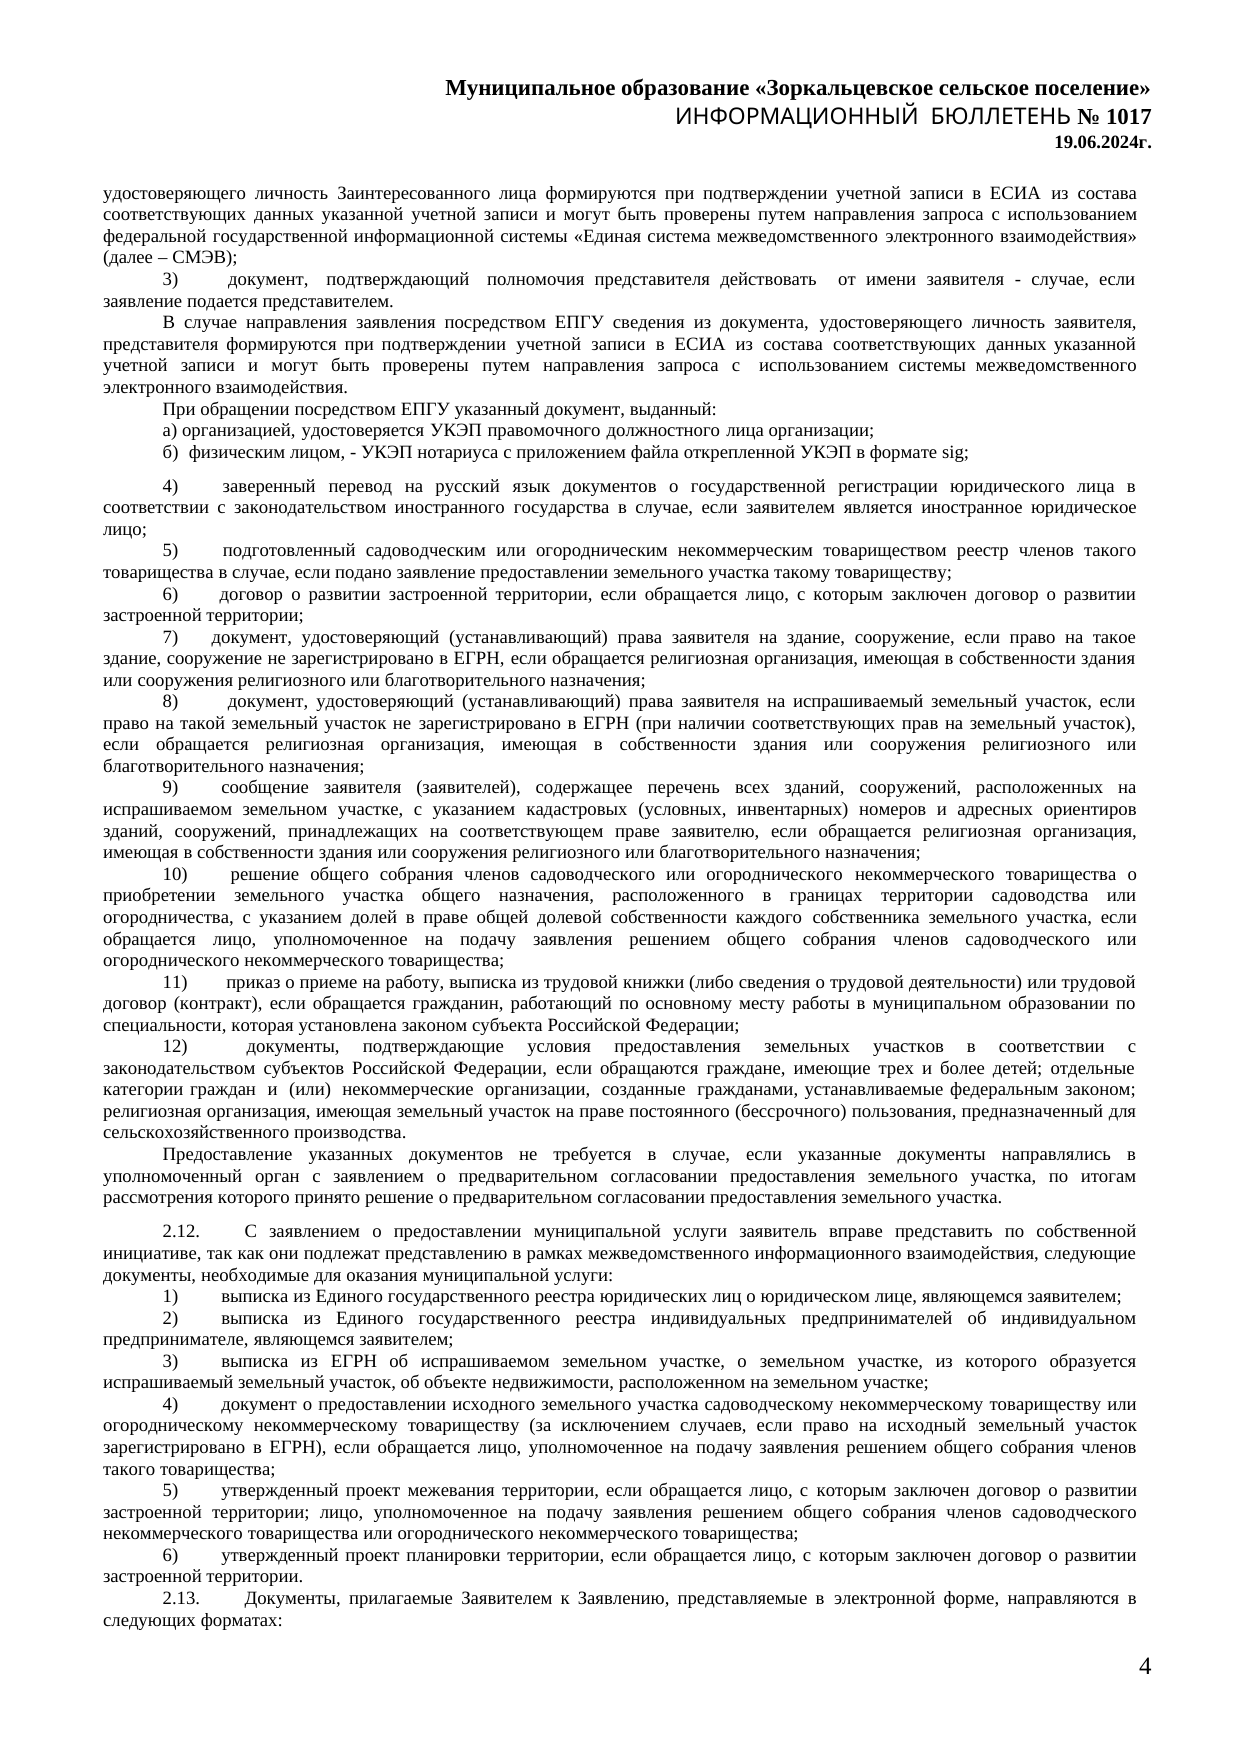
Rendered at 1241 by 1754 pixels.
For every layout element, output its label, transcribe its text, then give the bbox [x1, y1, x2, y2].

list заверенный перевод на русский язык документов о государственной регистрации юридического лица в соответствии с законодательством иностранного государства в случае, если заявителем является иностранное юридическое лицо; [103, 474, 1137, 539]
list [103, 182, 1137, 268]
list С заявлением о предоставлении муниципальной услуги заявитель вправе представить по собственной инициативе, так как они подлежат представлению в рамках межведомственного информационного взаимодействия, следующие документы, необходимые для оказания муниципальной услуги: [103, 1220, 1136, 1285]
list Документы, прилагаемые Заявителем к Заявлению, представляемые в электронной форме, направляются в следующих форматах: [103, 1587, 1137, 1630]
list приказ о приеме на работу, выписка из трудовой книжки (либо сведения о трудовой деятельности) или трудовой договор (контракт), если обращается гражданин, работающий по основному месту работы в муниципальном образовании по специальности, которая установлена законом субъекта Российской Федерации; [103, 971, 1136, 1035]
list утвержденный проект планировки территории, если обращается лицо, с которым заключен договор о развитии застроенной территории. [103, 1544, 1137, 1587]
text Предоставление указанных документов не требуется в случае, если указанные документы направлялись в уполномоченный орган с заявлением о предварительном согласовании предоставления земельного участка, по итогам рассмотрения которого принято решение о предварительном согласовании предоставления земельного участка. [103, 1143, 1136, 1208]
text б) физическим лицом, - УКЭП нотариуса с приложением файла открепленной УКЭП в формате sig; [103, 441, 1152, 462]
text При обращении посредством ЕПГУ указанный документ, выданный: [162, 397, 1152, 419]
list утвержденный проект межевания территории, если обращается лицо, с которым заключен договор о развитии застроенной территории; лицо, уполномоченное на подачу заявления решением общего собрания членов садоводческого некоммерческого товарищества или огороднического некоммерческого товарищества; [103, 1479, 1137, 1544]
list договор о развитии застроенной территории, если обращается лицо, с которым заключен договор о развитии застроенной территории; [103, 582, 1136, 626]
list документ, удостоверяющий (устанавливающий) права заявителя на здание, сооружение, если право на такое здание, сооружение не зарегистрировано в ЕГРН, если обращается религиозная организация, имеющая в собственности здания или сооружения религиозного или благотворительного назначения; [103, 626, 1136, 690]
list выписка из Единого государственного реестра юридических лиц о юридическом лице, являющемся заявителем; [103, 1285, 1137, 1307]
list документ, подтверждающий полномочия представителя действовать от имени заявителя - случае, если заявление подается представителем. [103, 268, 1136, 311]
text В случае направления заявления посредством ЕПГУ сведения из документа, удостоверяющего личность заявителя, представителя формируются при подтверждении учетной записи в ЕСИА из состава соответствующих данных указанной учетной записи и могут быть проверены путем направления запроса с использованием системы межведомственного электронного взаимодействия. [103, 311, 1137, 397]
list подготовленный садоводческим или огородническим некоммерческим товариществом реестр членов такого товарищества в случае, если подано заявление предоставлении земельного участка такому товариществу; [103, 539, 1136, 582]
list документы, подтверждающие условия предоставления земельных участков в соответствии с законодательством субъектов Российской Федерации, если обращаются граждане, имеющие трех и более детей; отдельные категории граждан и (или) некоммерческие организации, созданные гражданами, устанавливаемые федеральным законом; религиозная организация, имеющая земельный участок на праве постоянного (бессрочного) пользования, предназначенный для сельскохозяйственного производства. [103, 1035, 1136, 1143]
list решение общего собрания членов садоводческого или огороднического некоммерческого товарищества о приобретении земельного участка общего назначения, расположенного в границах территории садоводства или огородничества, с указанием долей в праве общей долевой собственности каждого собственника земельного участка, если обращается лицо, уполномоченное на подачу заявления решением общего собрания членов садоводческого или огороднического некоммерческого товарищества; [103, 863, 1137, 971]
list документ, удостоверяющий (устанавливающий) права заявителя на испрашиваемый земельный участок, если право на такой земельный участок не зарегистрировано в ЕГРН (при наличии соответствующих прав на земельный участок), если обращается религиозная организация, имеющая в собственности здания или сооружения религиозного или благотворительного назначения; [103, 690, 1136, 776]
list выписка из Единого государственного реестра индивидуальных предпринимателей об индивидуальном предпринимателе, являющемся заявителем; [103, 1307, 1136, 1350]
text а) организацией, удостоверяется УКЭП правомочного должностного лица организации; [103, 419, 1152, 441]
list сообщение заявителя (заявителей), содержащее перечень всех зданий, сооружений, расположенных на испрашиваемом земельном участке, с указанием кадастровых (условных, инвентарных) номеров и адресных ориентиров зданий, сооружений, принадлежащих на соответствующем праве заявителю, если обращается религиозная организация, имеющая в собственности здания или сооружения религиозного или благотворительного назначения; [103, 776, 1137, 863]
list выписка из ЕГРН об испрашиваемом земельном участке, о земельном участке, из которого образуется испрашиваемый земельный участок, об объекте недвижимости, расположенном на земельном участке; [103, 1350, 1136, 1393]
list документ о предоставлении исходного земельного участка садоводческому некоммерческому товариществу или огородническому некоммерческому товариществу (за исключением случаев, если право на исходный земельный участок зарегистрировано в ЕГРН), если обращается лицо, уполномоченное на подачу заявления решением общего собрания членов такого товарищества; [103, 1393, 1137, 1479]
